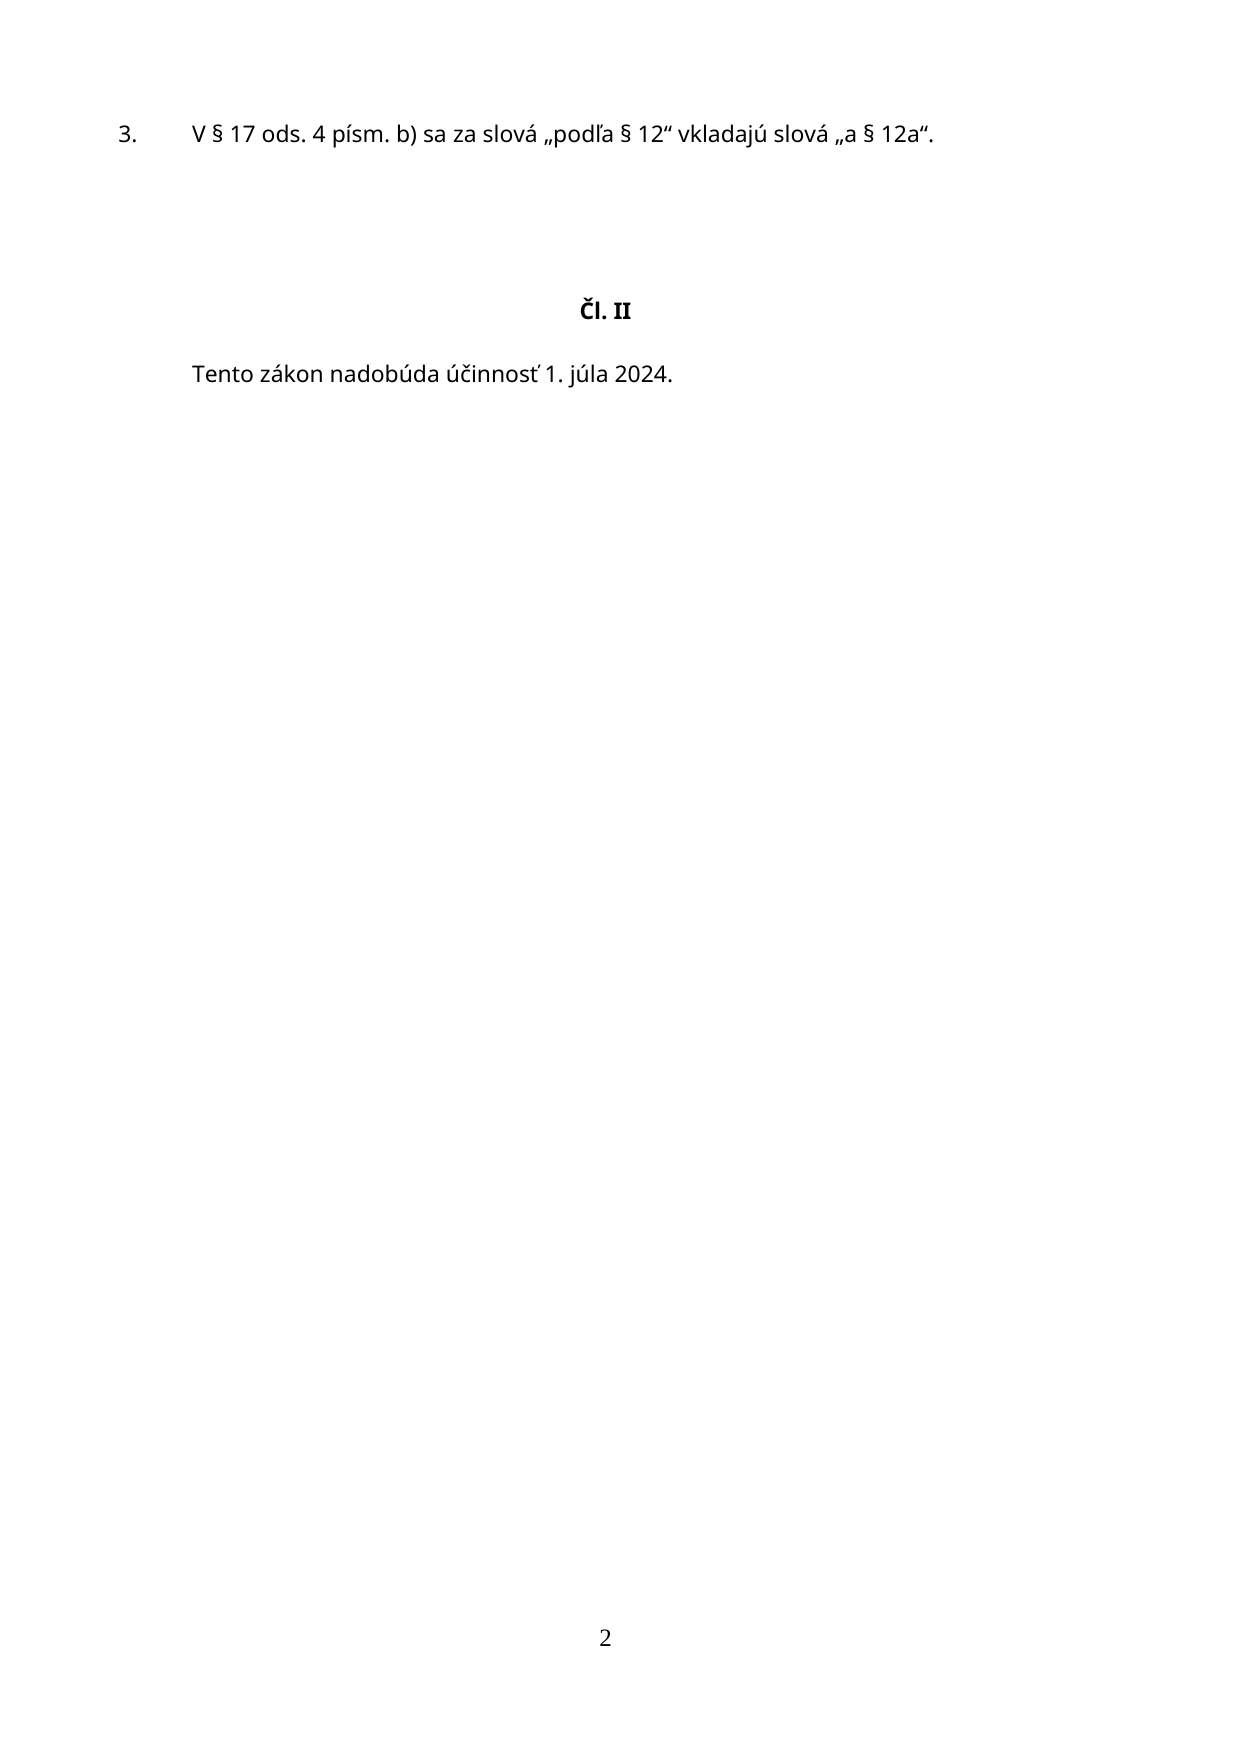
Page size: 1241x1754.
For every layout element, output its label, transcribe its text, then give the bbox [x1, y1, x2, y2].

text Tento zákon nadobúda účinnosť 1. júla 2024. [118, 358, 1092, 389]
text Čl. II [118, 295, 1092, 326]
list V § 17 ods. 4 písm. b) sa za slová „podľa § 12“ vkladajú slová „a § 12a“. [118, 118, 1092, 149]
